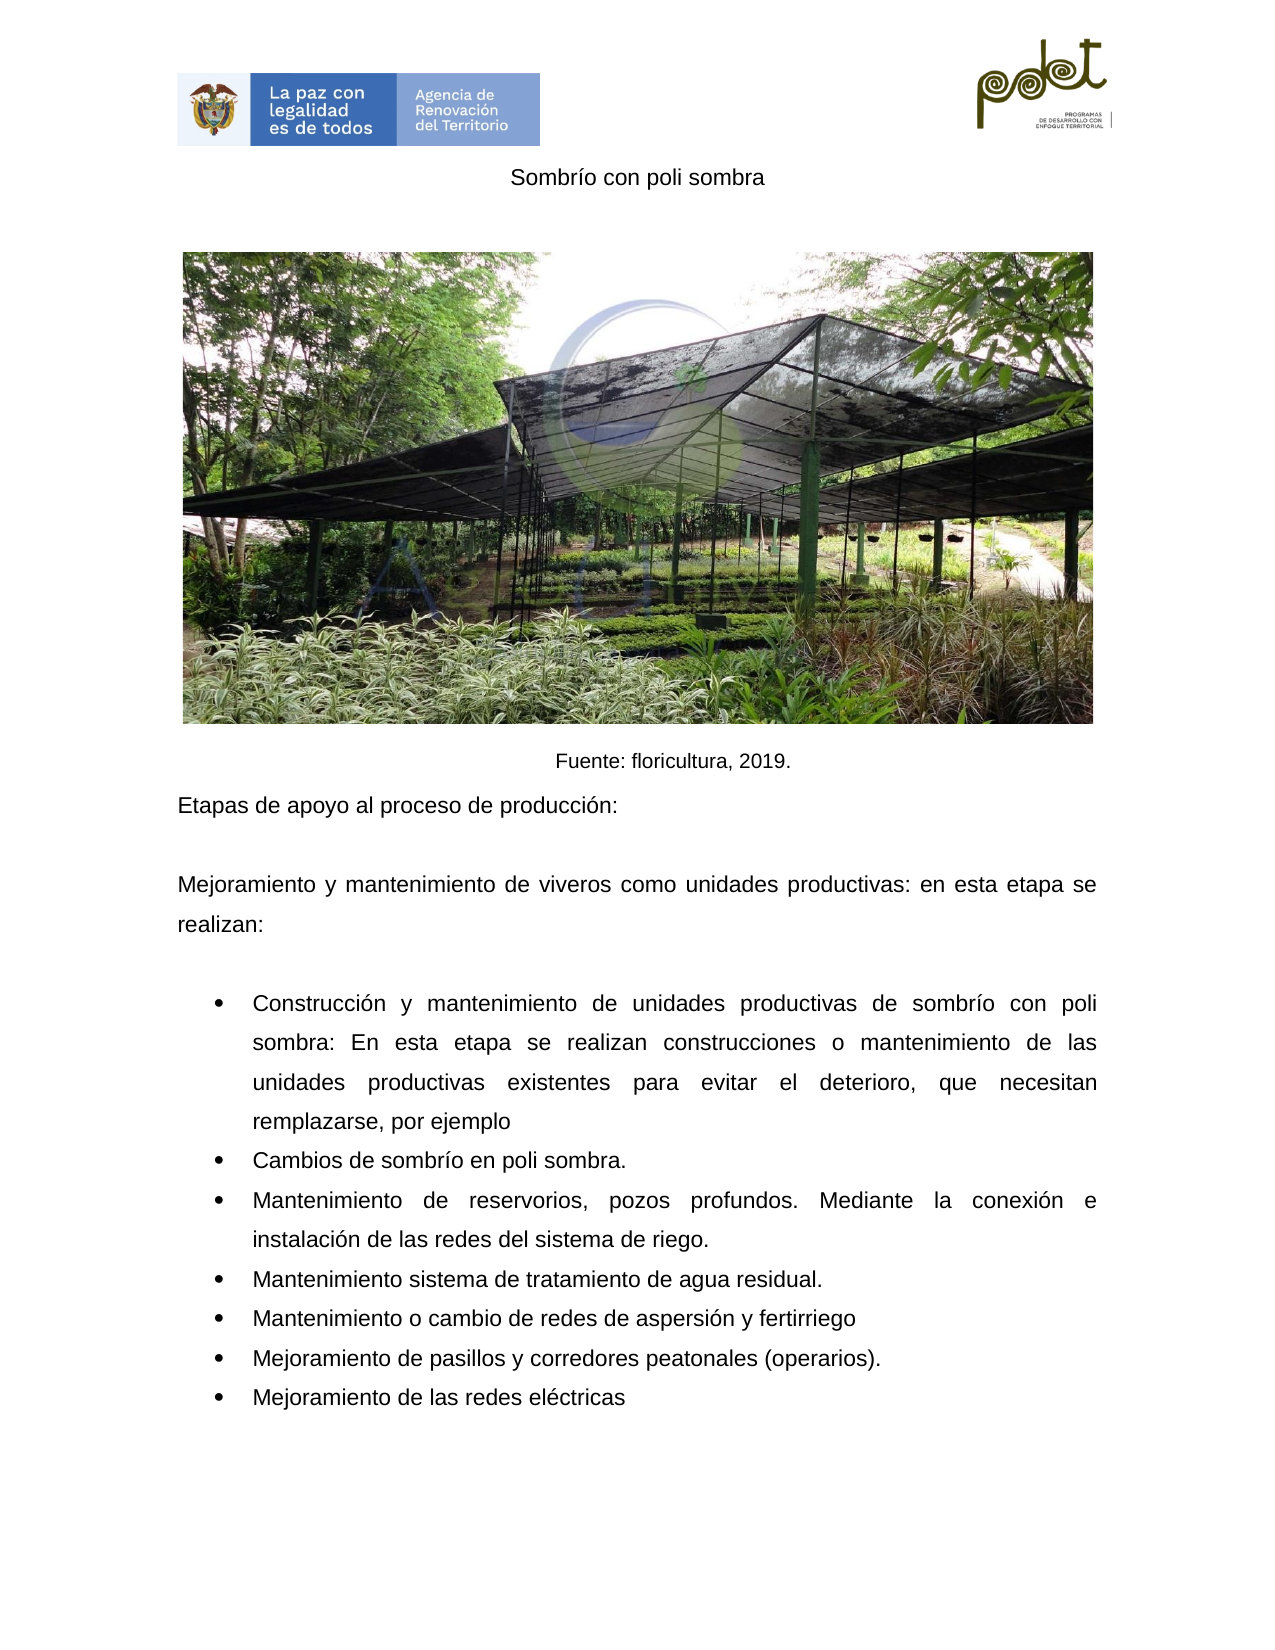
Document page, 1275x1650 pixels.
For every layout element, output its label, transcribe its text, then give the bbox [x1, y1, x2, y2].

list Mantenimiento sistema de tratamiento de agua residual. [215, 1266, 1098, 1292]
list Mantenimiento o cambio de redes de aspersión y fertirriego [215, 1305, 1098, 1332]
picture [951, 31, 1137, 142]
picture [177, 73, 540, 146]
list Mejoramiento de las redes eléctricas [215, 1384, 1098, 1411]
text Mejoramiento y mantenimiento de viveros como unidades productivas: en esta etapa se realizan: [177, 871, 1098, 937]
list Mejoramiento de pasillos y corredores peatonales (operarios). [215, 1345, 1098, 1371]
text Etapas de apoyo al proceso de producción: [177, 792, 1098, 818]
picture [182, 252, 1094, 724]
list Construcción y mantenimiento de unidades productivas de sombrío con poli sombra: En esta etapa se realizan construcciones o mantenimiento de las unidades productivas existentes para evitar el deterioro, que necesitan remplazarse, por ejemplo [215, 989, 1098, 1134]
list Cambios de sombrío en poli sombra. [215, 1147, 1098, 1174]
text Sombrío con poli sombra [177, 164, 1098, 191]
list Mantenimiento de reservorios, pozos profundos. Mediante la conexión e instalación de las redes del sistema de riego. [215, 1187, 1098, 1253]
text Fuente: floricultura, 2019. [331, 724, 944, 773]
